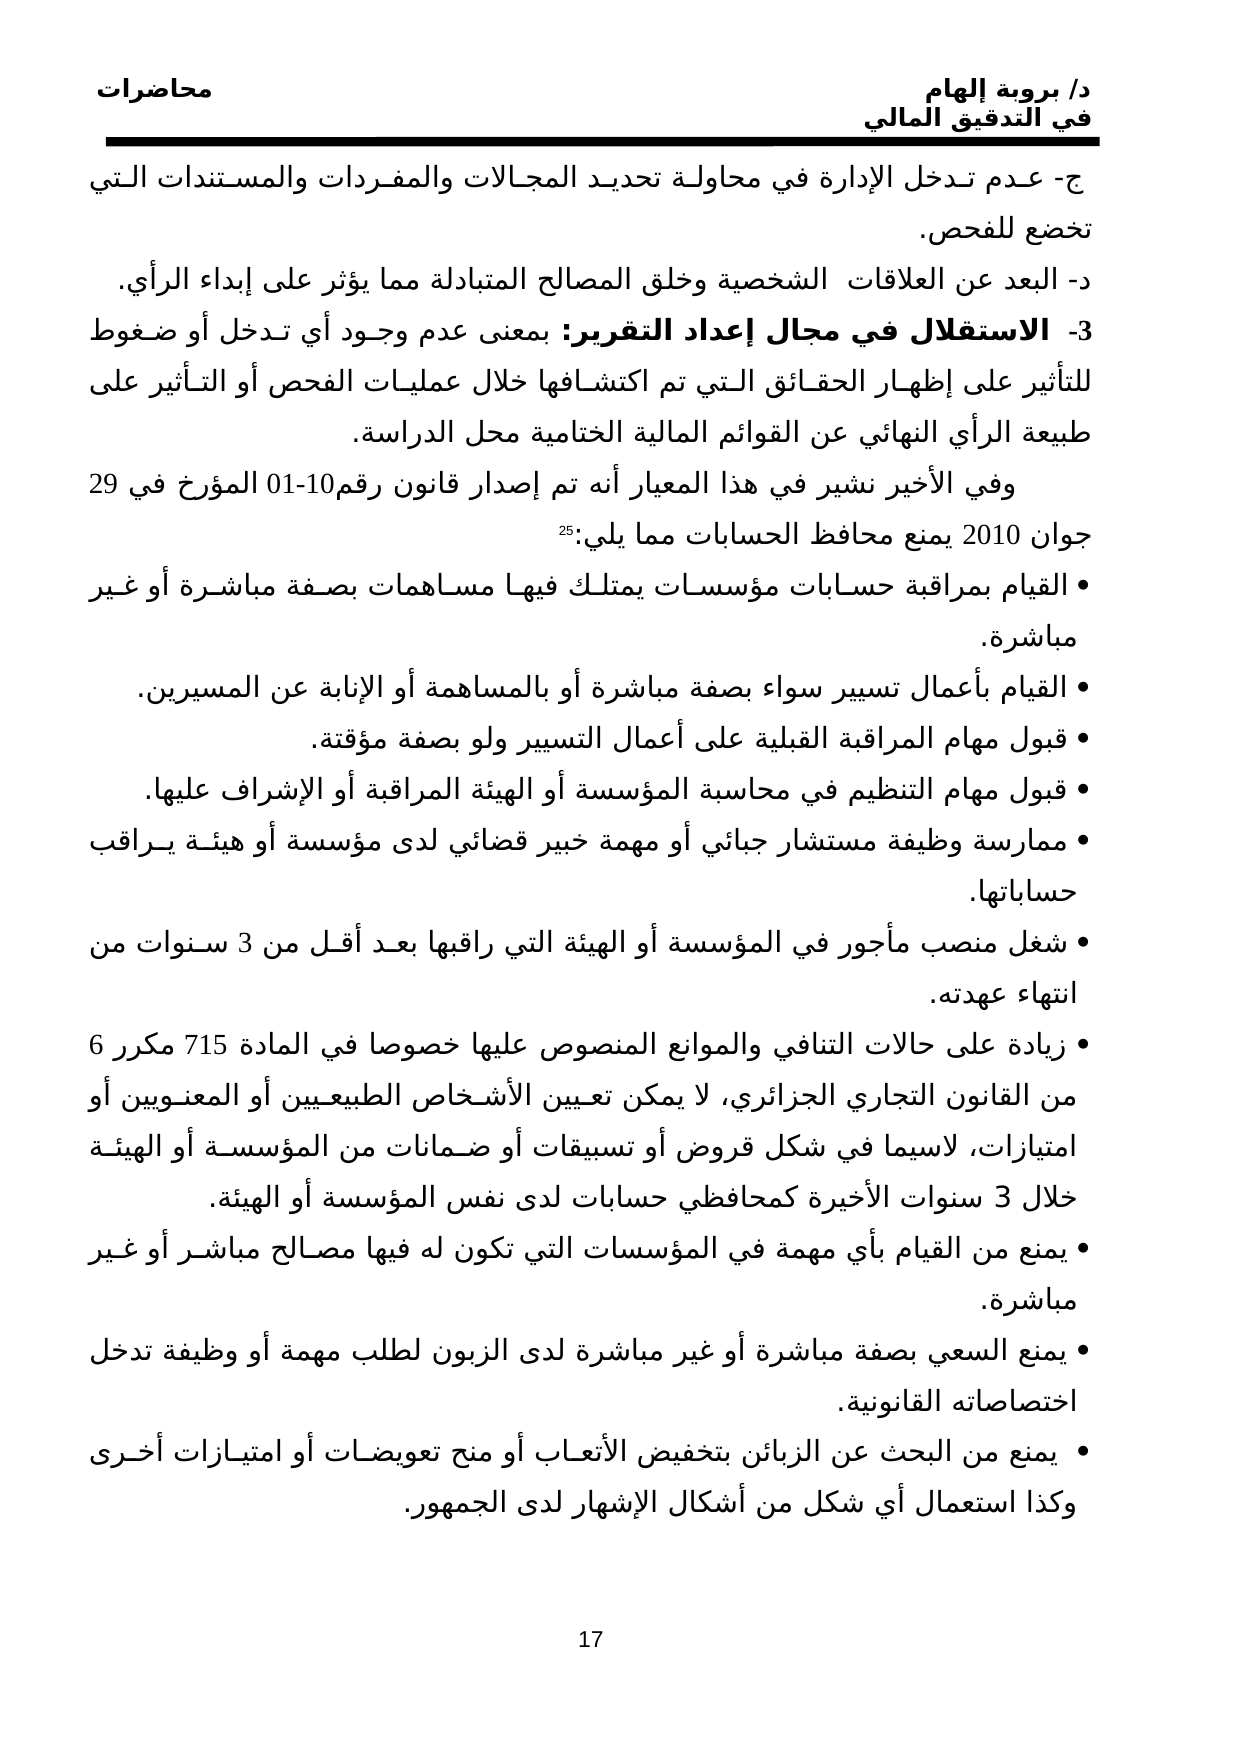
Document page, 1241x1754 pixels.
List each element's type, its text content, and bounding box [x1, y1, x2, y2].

list القيام بمراقبة حسابات مؤسسات يمتلك فيها مساهمات بصفة مباشرة أو غير مباشرة. [89, 568, 1078, 653]
list ممارسة وظيفة مستشار جبائي أو مهمة خبير قضائي لدى مؤسسة أو هيئة يراقب حساباتها. [89, 823, 1078, 908]
text 3- الاستقلال في مجال إعداد التقرير: بمعنى عدم وجود أي تدخل أو ضغوط للتأثير على إظهار الحقائق التي تم اكتشافها خلال عمليات الفحص أو التأثير على طبيعة الرأي النهائي عن القوائم المالية الختامية محل الدراسة. [89, 313, 1092, 449]
text ج- عدم تدخل الإدارة في محاولة تحديد المجالات والمفردات والمستندات التي تخضع للفحص. [89, 160, 1092, 245]
list يمنع من القيام بأي مهمة في المؤسسات التي تكون له فيها مصالح مباشر أو غير مباشرة. [89, 1231, 1078, 1316]
list قبول مهام التنظيم في محاسبة المؤسسة أو الهيئة المراقبة أو الإشراف عليها. [89, 772, 1078, 806]
list يمنع من البحث عن الزبائن بتخفيض الأتعاب أو منح تعويضات أو امتيازات أخرى وكذا استعمال أي شكل من أشكال الإشهار لدى الجمهور. [89, 1435, 1078, 1520]
list شغل منصب مأجور في المؤسسة أو الهيئة التي راقبها بعد أقل من 3 سنوات من انتهاء عهدته. [89, 925, 1078, 1010]
list يمنع السعي بصفة مباشرة أو غير مباشرة لدى الزبون لطلب مهمة أو وظيفة تدخل اختصاصاته القانونية. [89, 1333, 1078, 1418]
list القيام بأعمال تسيير سواء بصفة مباشرة أو بالمساهمة أو الإنابة عن المسيرين. [89, 670, 1078, 704]
list قبول مهام المراقبة القبلية على أعمال التسيير ولو بصفة مؤقتة. [89, 721, 1078, 755]
list زيادة على حالات التنافي والموانع المنصوص عليها خصوصا في المادة 715 مكرر 6 من القانون التجاري الجزائري، لا يمكن تعيين الأشخاص الطبيعيين أو المعنويين أو امتيازات، لاسيما في شكل قروض أو تسبيقات أو ضمانات من المؤسسة أو الهيئة خلال 3 سنوات الأخيرة كمحافظي حسابات لدى نفس المؤسسة أو الهيئة. [89, 1027, 1078, 1214]
text د- البعد عن العلاقات الشخصية وخلق المصالح المتبادلة مما يؤثر على إبداء الرأي. [89, 262, 1092, 296]
text وفي الأخير نشير في هذا المعيار أنه تم إصدار قانون رقم10-01 المؤرخ في 29 جوان 2010 يمنع محافظ الحسابات مما يلي: [89, 466, 1092, 551]
